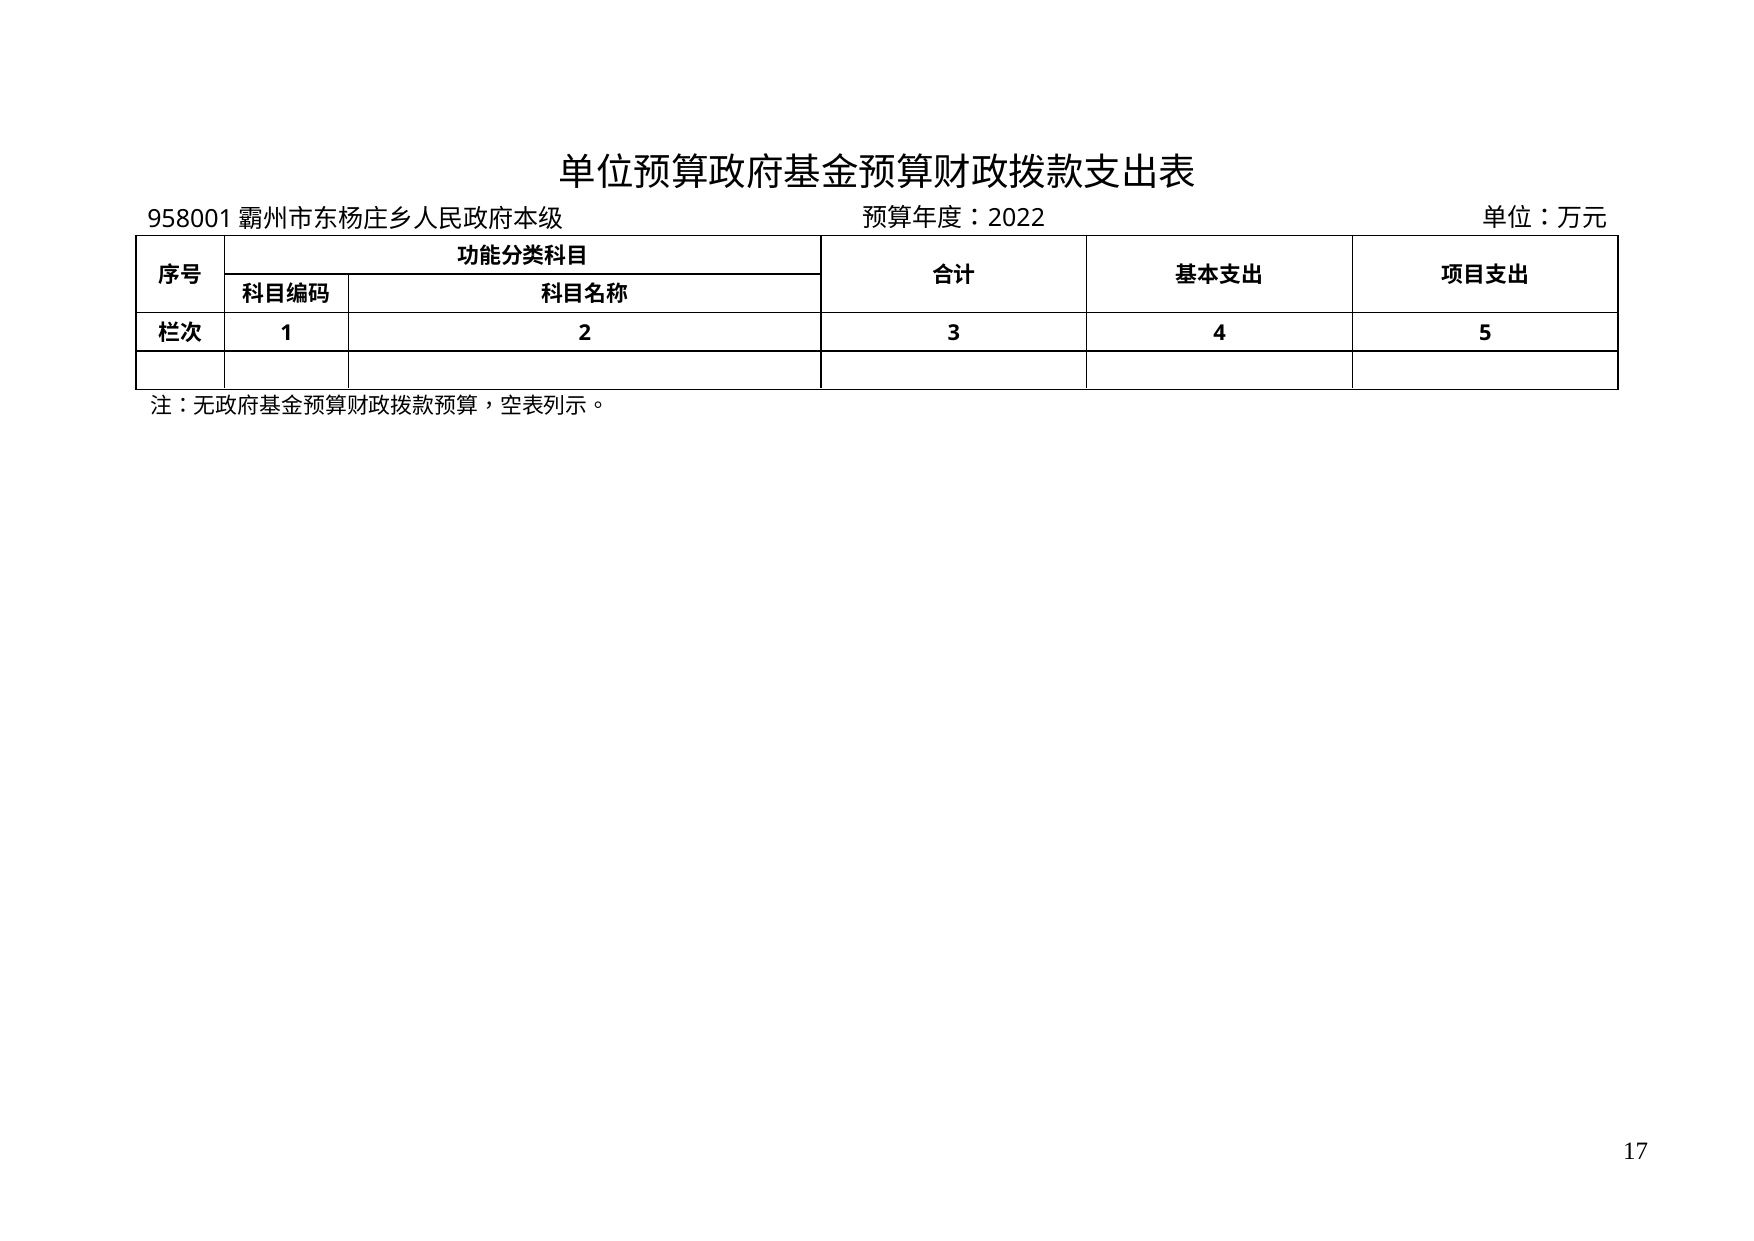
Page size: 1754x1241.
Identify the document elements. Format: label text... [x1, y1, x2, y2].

table_cell 基本支出 [1087, 236, 1352, 312]
table_cell [349, 352, 820, 388]
table_cell 序号 [137, 236, 224, 312]
table_cell 4 [1087, 313, 1352, 350]
table_cell 合计 [822, 236, 1086, 312]
text 注：无政府基金预算财政拨款预算，空表列示。 [106, 390, 1648, 420]
table_cell 3 [822, 313, 1086, 350]
table_cell [822, 352, 1086, 388]
table_cell 1 [225, 313, 348, 350]
table_cell 2 [349, 313, 820, 350]
table_cell 科目编码 [225, 275, 348, 312]
table_header 958001霸州市东杨庄乡人民政府本级 [137, 198, 820, 235]
table_header 单位：万元 [1087, 198, 1617, 235]
table_cell 功能分类科目 [225, 236, 820, 273]
text 单位预算政府基金预算财政拨款支出表 [106, 142, 1648, 196]
table_cell 科目名称 [349, 275, 820, 312]
table_cell [1353, 352, 1617, 388]
table_cell [137, 352, 224, 388]
table_cell [1087, 352, 1352, 388]
table_cell 项目支出 [1353, 236, 1617, 312]
table_header 预算年度：2022 [822, 198, 1086, 235]
table_cell [225, 352, 348, 388]
table_cell 5 [1353, 313, 1617, 350]
table_cell 栏次 [137, 313, 224, 350]
